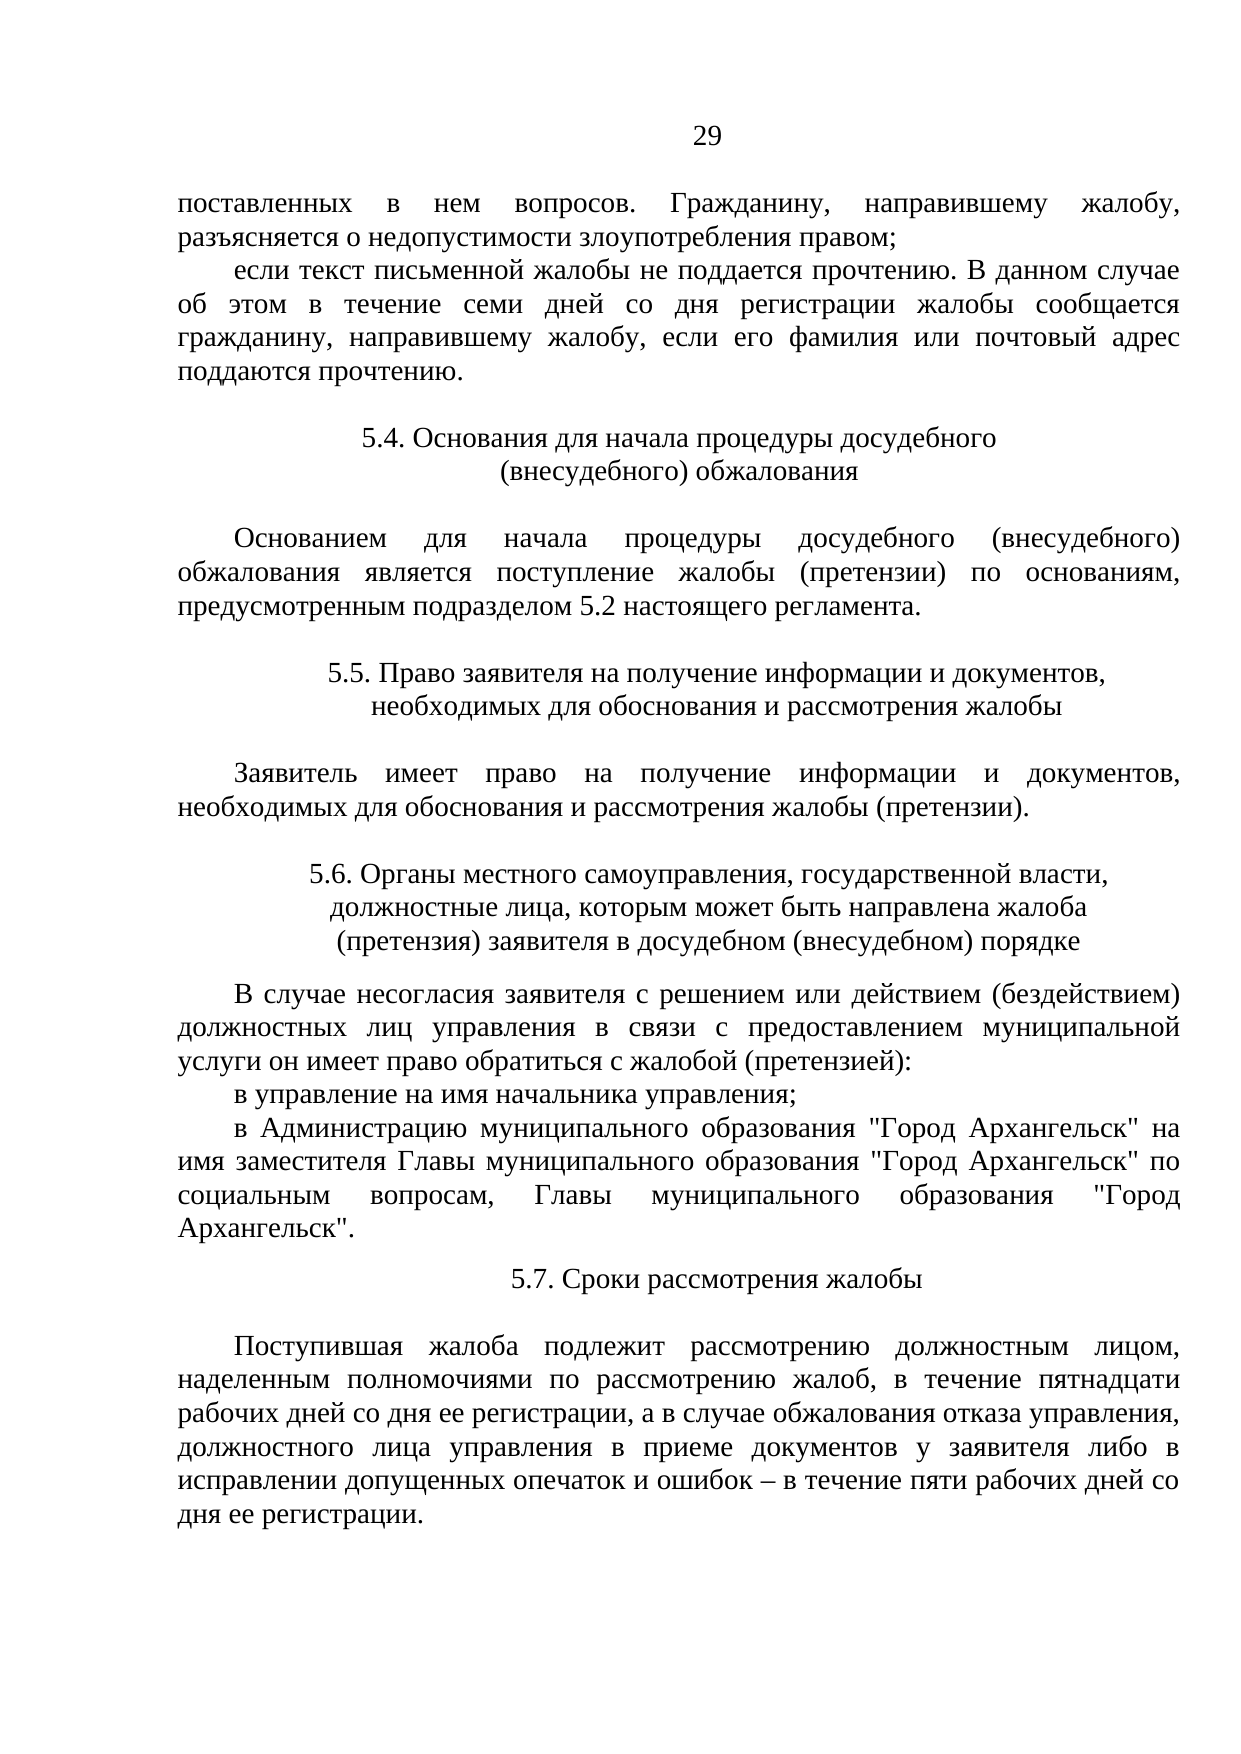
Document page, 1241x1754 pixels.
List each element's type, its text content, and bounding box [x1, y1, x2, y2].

text Заявитель имеет право на получение информации и документов, необходимых для обоснования и рассмотрения жалобы (претензии). [177, 755, 1181, 822]
text 5.4. Основания для начала процедуры досудебного [177, 420, 1181, 453]
text в Администрацию муниципального образования "Город Архангельск" на имя заместителя Главы муниципального образования "Город Архангельск" по социальным вопросам, Главы муниципального образования "Город Архангельск". [177, 1110, 1181, 1244]
text 5.7. Сроки рассмотрения жалобы [177, 1261, 1181, 1294]
text В случае несогласия заявителя с решением или действием (бездействием) должностных лиц управления в связи с предоставлением муниципальной услуги он имеет право обратиться с жалобой (претензией): [177, 976, 1181, 1076]
text Поступившая жалоба подлежит рассмотрению должностным лицом, наделенным полномочиями по рассмотрению жалоб, в течение пятнадцати рабочих дней со дня ее регистрации, а в случае обжалования отказа управления, должностного лица управления в приеме документов у заявителя либо в исправлении допущенных опечаток и ошибок – в течение пяти рабочих дней со дня ее регистрации. [177, 1328, 1181, 1529]
text Основанием для начала процедуры досудебного (внесудебного) обжалования является поступление жалобы (претензии) по основаниям, предусмотренным подразделом 5.2 настоящего регламента. [177, 521, 1181, 621]
text должностные лица, которым может быть направлена жалоба [177, 889, 1181, 923]
text (внесудебного) обжалования [177, 453, 1181, 487]
text если текст письменной жалобы не поддается прочтению. В данном случае об этом в течение семи дней со дня регистрации жалобы сообщается гражданину, направившему жалобу, если его фамилия или почтовый адрес поддаются прочтению. [177, 252, 1181, 386]
text 29 [177, 118, 1181, 152]
text 5.5. Право заявителя на получение информации и документов, [177, 655, 1181, 688]
text 5.6. Органы местного самоуправления, государственной власти, [177, 856, 1181, 889]
text в управление на имя начальника управления; [177, 1076, 1181, 1110]
text поставленных в нем вопросов. Гражданину, направившему жалобу, разъясняется о недопустимости злоупотребления правом; [177, 185, 1181, 252]
text необходимых для обоснования и рассмотрения жалобы [177, 688, 1181, 722]
text (претензия) заявителя в досудебном (внесудебном) порядке [177, 923, 1181, 957]
